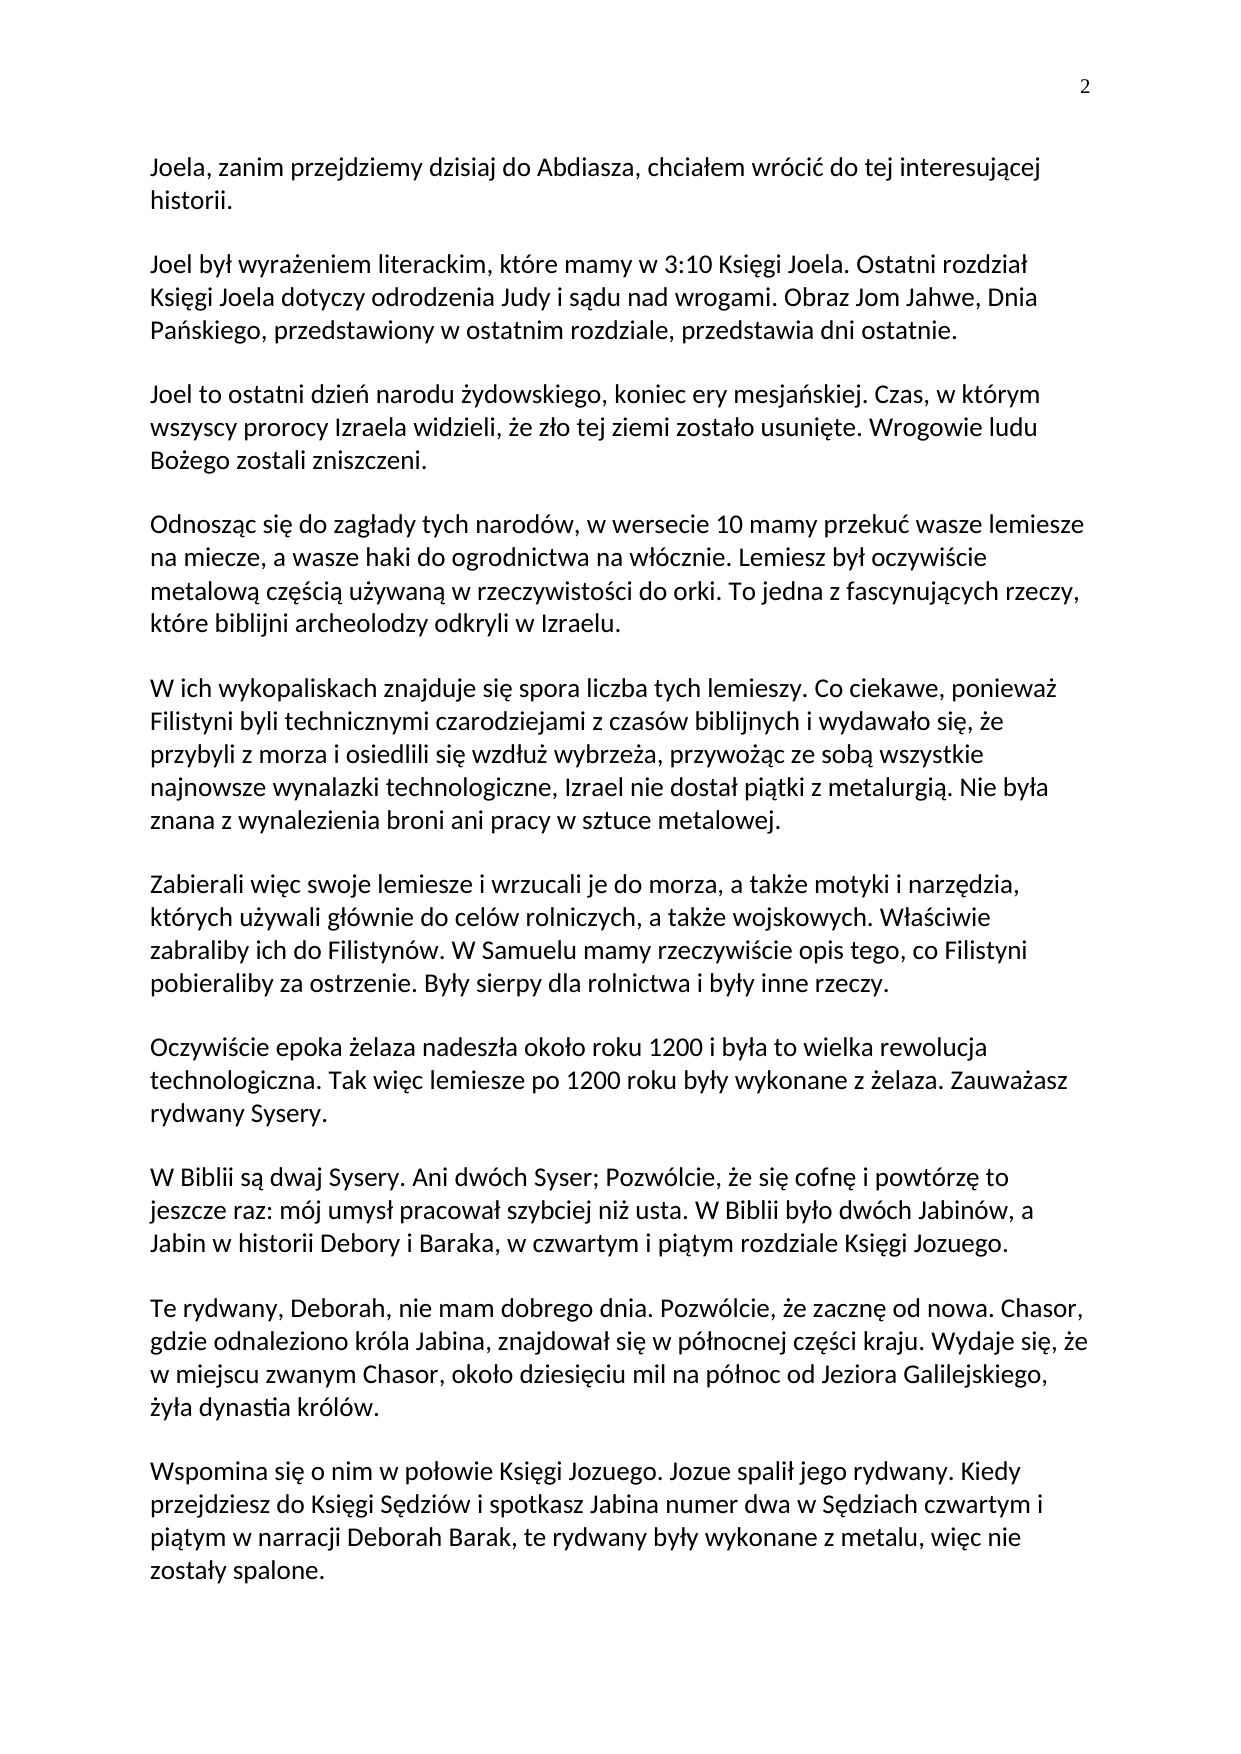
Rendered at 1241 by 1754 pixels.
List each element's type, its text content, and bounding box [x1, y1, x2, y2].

text W Biblii są dwaj Sysery. Ani dwóch Syser; Pozwólcie, że się cofnę i powtórzę to jeszcze raz: mój umysł pracował szybciej niż usta. W Biblii było dwóch Jabinów, a Jabin w historii Debory i Baraka, w czwartym i piątym rozdziale Księgi Jozuego. [150, 1161, 1090, 1259]
text Te rydwany, Deborah, nie mam dobrego dnia. Pozwólcie, że zacznę od nowa. Chasor, gdzie odnaleziono króla Jabina, znajdował się w północnej części kraju. Wydaje się, że w miejscu zwanym Chasor, około dziesięciu mil na północ od Jeziora Galilejskiego, żyła dynastia królów. [150, 1291, 1090, 1423]
text Joel to ostatni dzień narodu żydowskiego, koniec ery mesjańskiej. Czas, w którym wszyscy prorocy Izraela widzieli, że zło tej ziemi zostało usunięte. Wrogowie ludu Bożego zostali zniszczeni. [150, 377, 1090, 476]
text Wspomina się o nim w połowie Księgi Jozuego. Jozue spalił jego rydwany. Kiedy przejdziesz do Księgi Sędziów i spotkasz Jabina numer dwa w Sędziach czwartym i piątym w narracji Deborah Barak, te rydwany były wykonane z metalu, więc nie zostały spalone. [150, 1454, 1090, 1586]
text Odnosząc się do zagłady tych narodów, w wersecie 10 mamy przekuć wasze lemiesze na miecze, a wasze haki do ogrodnictwa na włócznie. Lemiesz był oczywiście metalową częścią używaną w rzeczywistości do orki. To jedna z fascynujących rzeczy, które biblijni archeolodzy odkryli w Izraelu. [150, 508, 1090, 640]
text Joel był wyrażeniem literackim, które mamy w 3:10 Księgi Joela. Ostatni rozdział Księgi Joela dotyczy odrodzenia Judy i sądu nad wrogami. Obraz Jom Jahwe, Dnia Pańskiego, przedstawiony w ostatnim rozdziale, przedstawia dni ostatnie. [150, 247, 1090, 346]
text Zabierali więc swoje lemiesze i wrzucali je do morza, a także motyki i narzędzia, których używali głównie do celów rolniczych, a także wojskowych. Właściwie zabraliby ich do Filistynów. W Samuelu mamy rzeczywiście opis tego, co Filistyni pobieraliby za ostrzenie. Były sierpy dla rolnictwa i były inne rzeczy. [150, 867, 1090, 999]
text Oczywiście epoka żelaza nadeszła około roku 1200 i była to wielka rewolucja technologiczna. Tak więc lemiesze po 1200 roku były wykonane z żelaza. Zauważasz rydwany Sysery. [150, 1030, 1090, 1129]
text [150, 150, 1090, 216]
text W ich wykopaliskach znajduje się spora liczba tych lemieszy. Co ciekawe, ponieważ Filistyni byli technicznymi czarodziejami z czasów biblijnych i wydawało się, że przybyli z morza i osiedlili się wzdłuż wybrzeża, przywożąc ze sobą wszystkie najnowsze wynalazki technologiczne, Izrael nie dostał piątki z metalurgią. Nie była znana z wynalezienia broni ani pracy w sztuce metalowej. [150, 671, 1090, 836]
